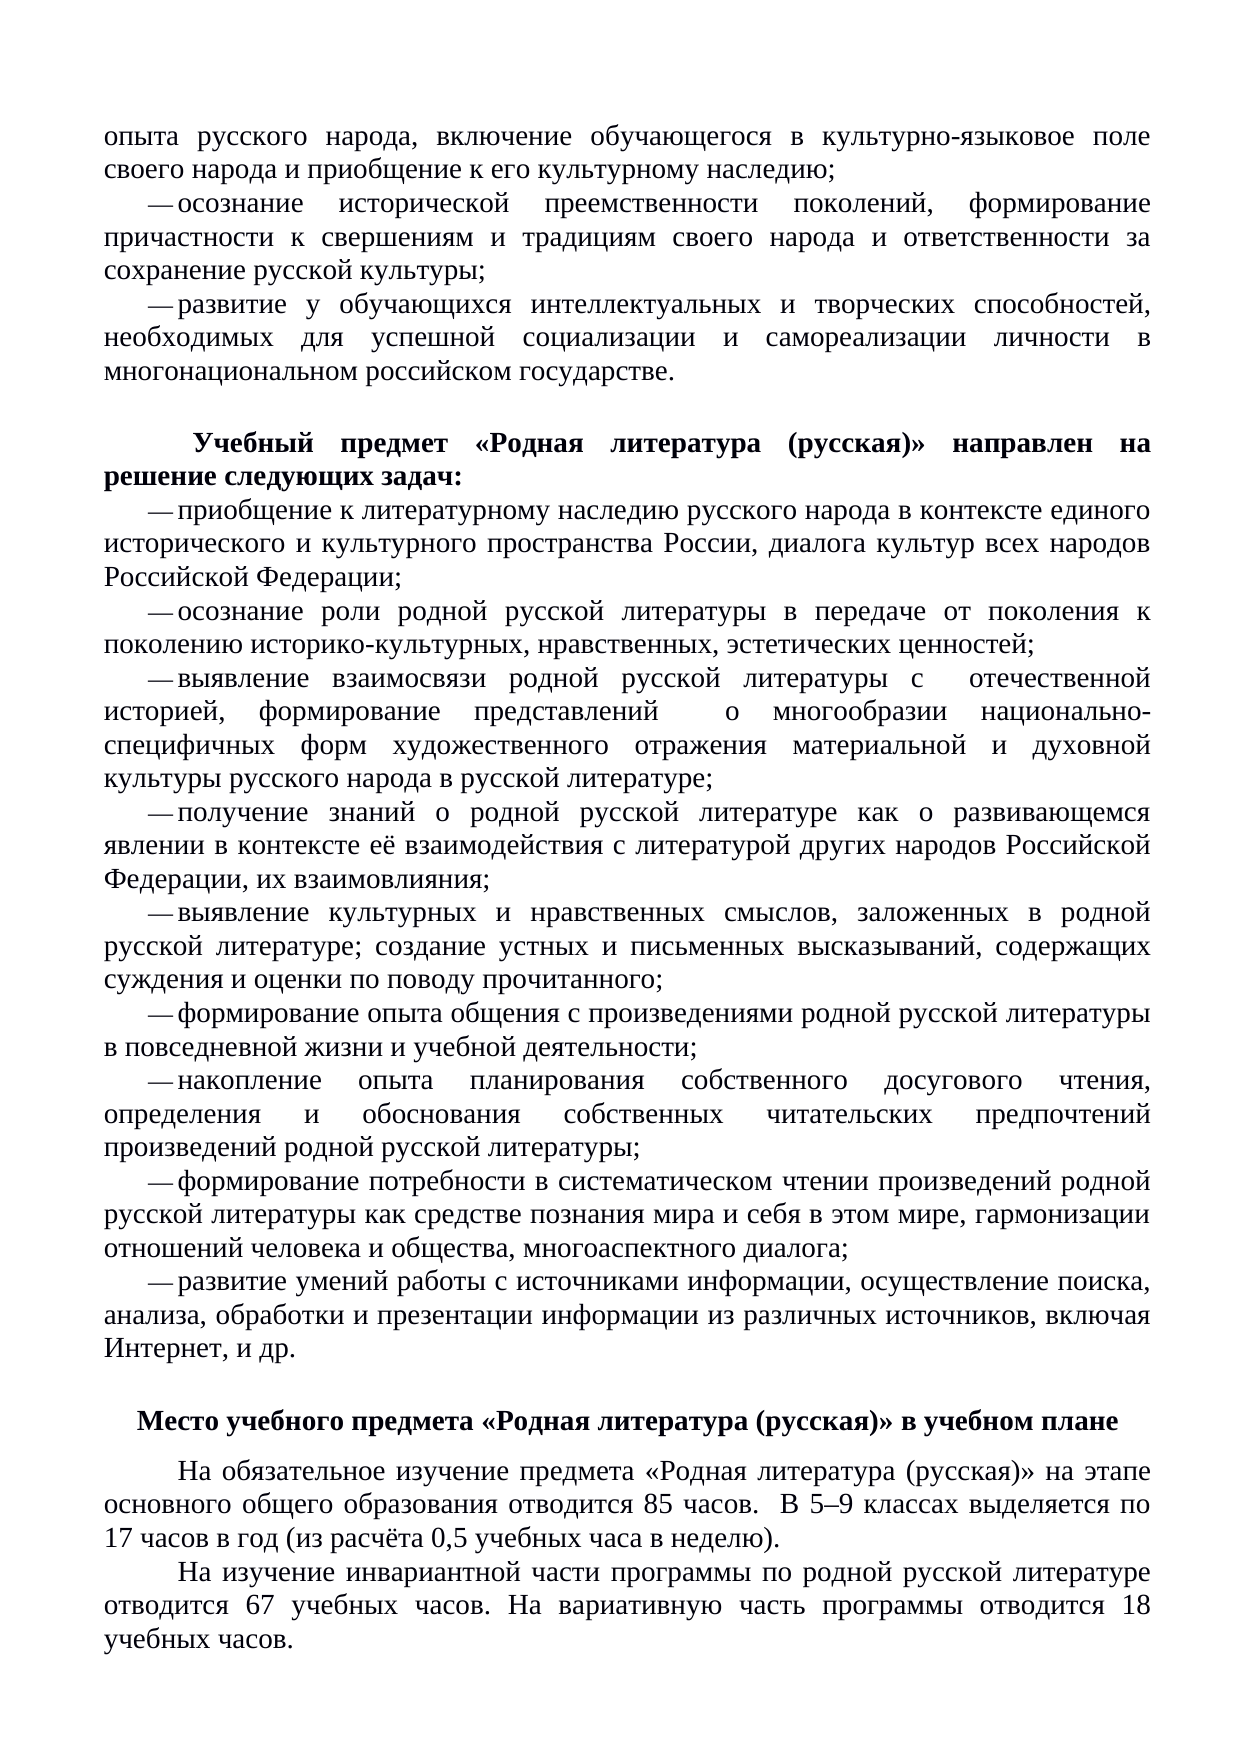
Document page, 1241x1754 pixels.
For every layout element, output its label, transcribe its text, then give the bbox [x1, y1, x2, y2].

list выявление культурных и нравственных смыслов, заложенных в родной русской литературе; создание устных и письменных высказываний, содержащих суждения и оценки по поводу прочитанного; [103, 894, 1152, 995]
text Учебный предмет «Родная литература (русская)» направлен на решение следующих задач: [103, 425, 1152, 492]
list получение знаний о родной русской литературе как о развивающемся явлении в контексте её взаимодействия с литературой других народов Российской Федерации, их взаимовлияния; [103, 794, 1152, 894]
list формирование потребности в систематическом чтении произведений родной русской литературы как средстве познания мира и себя в этом мире, гармонизации отношений человека и общества, многоаспектного диалога; [103, 1163, 1152, 1263]
text Место учебного предмета «Родная литература (русская)» в учебном плане [103, 1403, 1152, 1436]
list выявление взаимосвязи родной русской литературы с отечественной историей, формирование представлений о многообразии национально-специфичных форм художественного отражения материальной и духовной культуры русского народа в русской литературе; [103, 660, 1152, 794]
text На изучение инвариантной части программы по родной русской литературе отводится 67 учебных часов. На вариативную часть программы отводится 18 учебных часов. [103, 1554, 1152, 1654]
list осознание исторической преемственности поколений, формирование причастности к свершениям и традициям своего народа и ответственности за сохранение русской культуры; [103, 185, 1152, 286]
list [103, 118, 1152, 185]
list развитие у обучающихся интеллектуальных и творческих способностей, необходимых для успешной социализации и самореализации личности в многонациональном российском государстве. [103, 286, 1152, 386]
list накопление опыта планирования собственного досугового чтения, определения и обоснования собственных читательских предпочтений произведений родной русской литературы; [103, 1062, 1152, 1163]
list приобщение к литературному наследию русского народа в контексте единого исторического и культурного пространства России, диалога культур всех народов Российской Федерации; [103, 492, 1152, 593]
text На обязательное изучение предмета «Родная литература (русская)» на этапе основного общего образования отводится 85 часов. В 5–9 классах выделяется по 17 часов в год (из расчёта 0,5 учебных часа в неделю). [103, 1453, 1152, 1554]
list формирование опыта общения с произведениями родной русской литературы в повседневной жизни и учебной деятельности; [103, 995, 1152, 1062]
list развитие умений работы с источниками информации, осуществление поиска, анализа, обработки и презентации информации из различных источников, включая Интернет, и др. [103, 1263, 1152, 1364]
list осознание роли родной русской литературы в передаче от поколения к поколению историко-культурных, нравственных, эстетических ценностей; [103, 593, 1152, 660]
